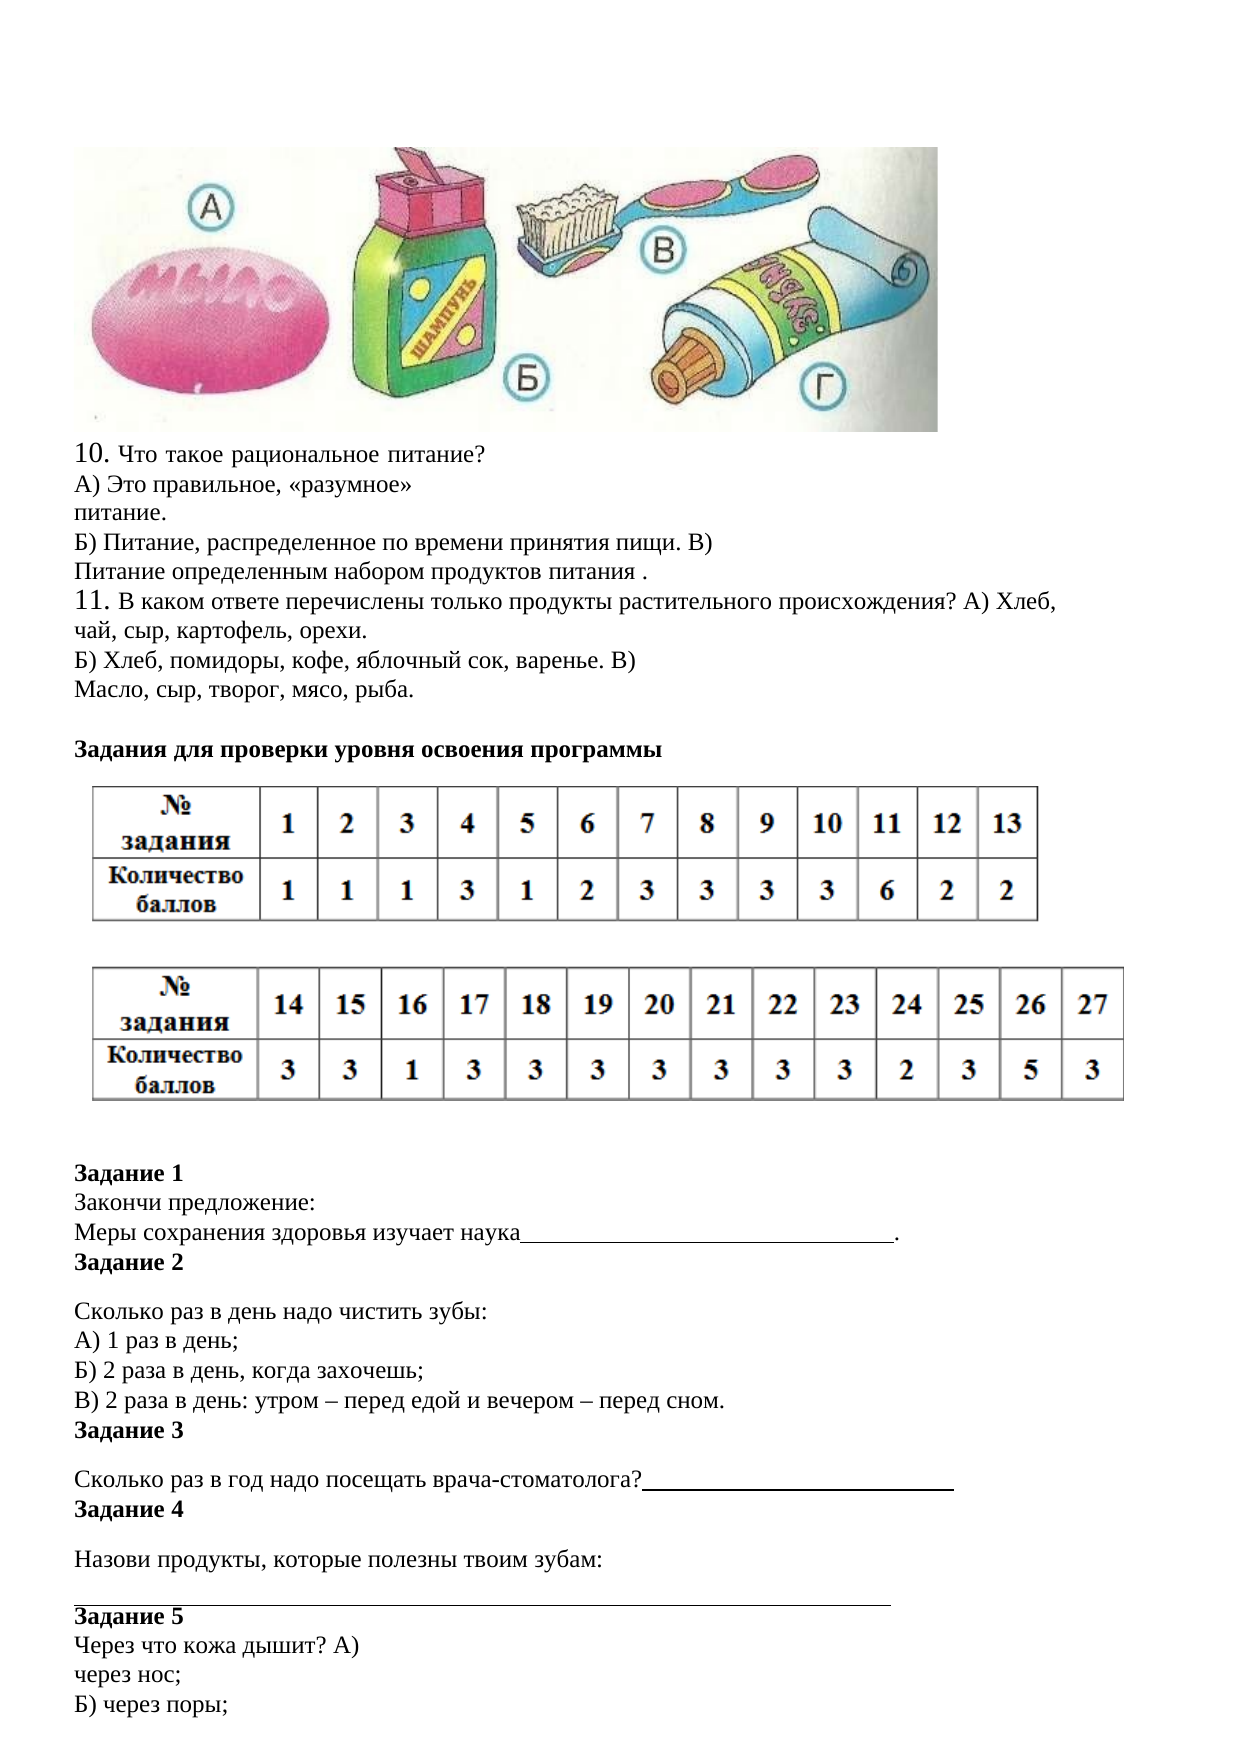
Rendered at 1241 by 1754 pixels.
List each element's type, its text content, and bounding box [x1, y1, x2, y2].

text Б) Хлеб, помидоры, кофе, яблочный сок, варенье. В) Масло, сыр, творог, мясо, рыба. [74, 645, 638, 703]
picture [73, 147, 938, 432]
text А) 1 раз в день; [74, 1326, 1176, 1354]
subtitle Задания для проверки уровня освоения программы [74, 734, 1176, 763]
list В каком ответе перечислены только продукты растительного происхождения? А) Хлеб, [74, 586, 1176, 615]
picture [92, 786, 1124, 1101]
text Задание 1 [74, 1158, 1176, 1187]
text Меры сохранения здоровья изучает наука . [74, 1217, 1176, 1246]
text Б) 2 раза в день, когда захочешь; [74, 1355, 1176, 1384]
subtitle Задание 2 [74, 1247, 1176, 1275]
text Закончи предложение: [74, 1187, 1176, 1216]
text Назови продукты, которые полезны твоим зубам: [74, 1544, 1176, 1572]
text Сколько раз в год надо посещать врача-стоматолога? [74, 1464, 1176, 1493]
subtitle Задание 3 [74, 1415, 1176, 1443]
text Сколько раз в день надо чистить зубы: [74, 1296, 1176, 1325]
subtitle Задание 5 [74, 1601, 1176, 1630]
text Б) Питание, распределенное по времени принятия пищи. В) Питание определенным набором продуктов питания . [74, 527, 714, 585]
text Через что кожа дышит? А) через нос; [74, 1630, 361, 1688]
list Что такое рациональное питание? А) Это правильное, «разумное» питание. [74, 435, 511, 526]
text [74, 1689, 230, 1718]
text В) 2 раза в день: утром – перед едой и вечером – перед сном. [74, 1385, 1176, 1413]
text чай, сыр, картофель, орехи. [74, 615, 1176, 644]
subtitle Задание 4 [74, 1494, 1176, 1523]
